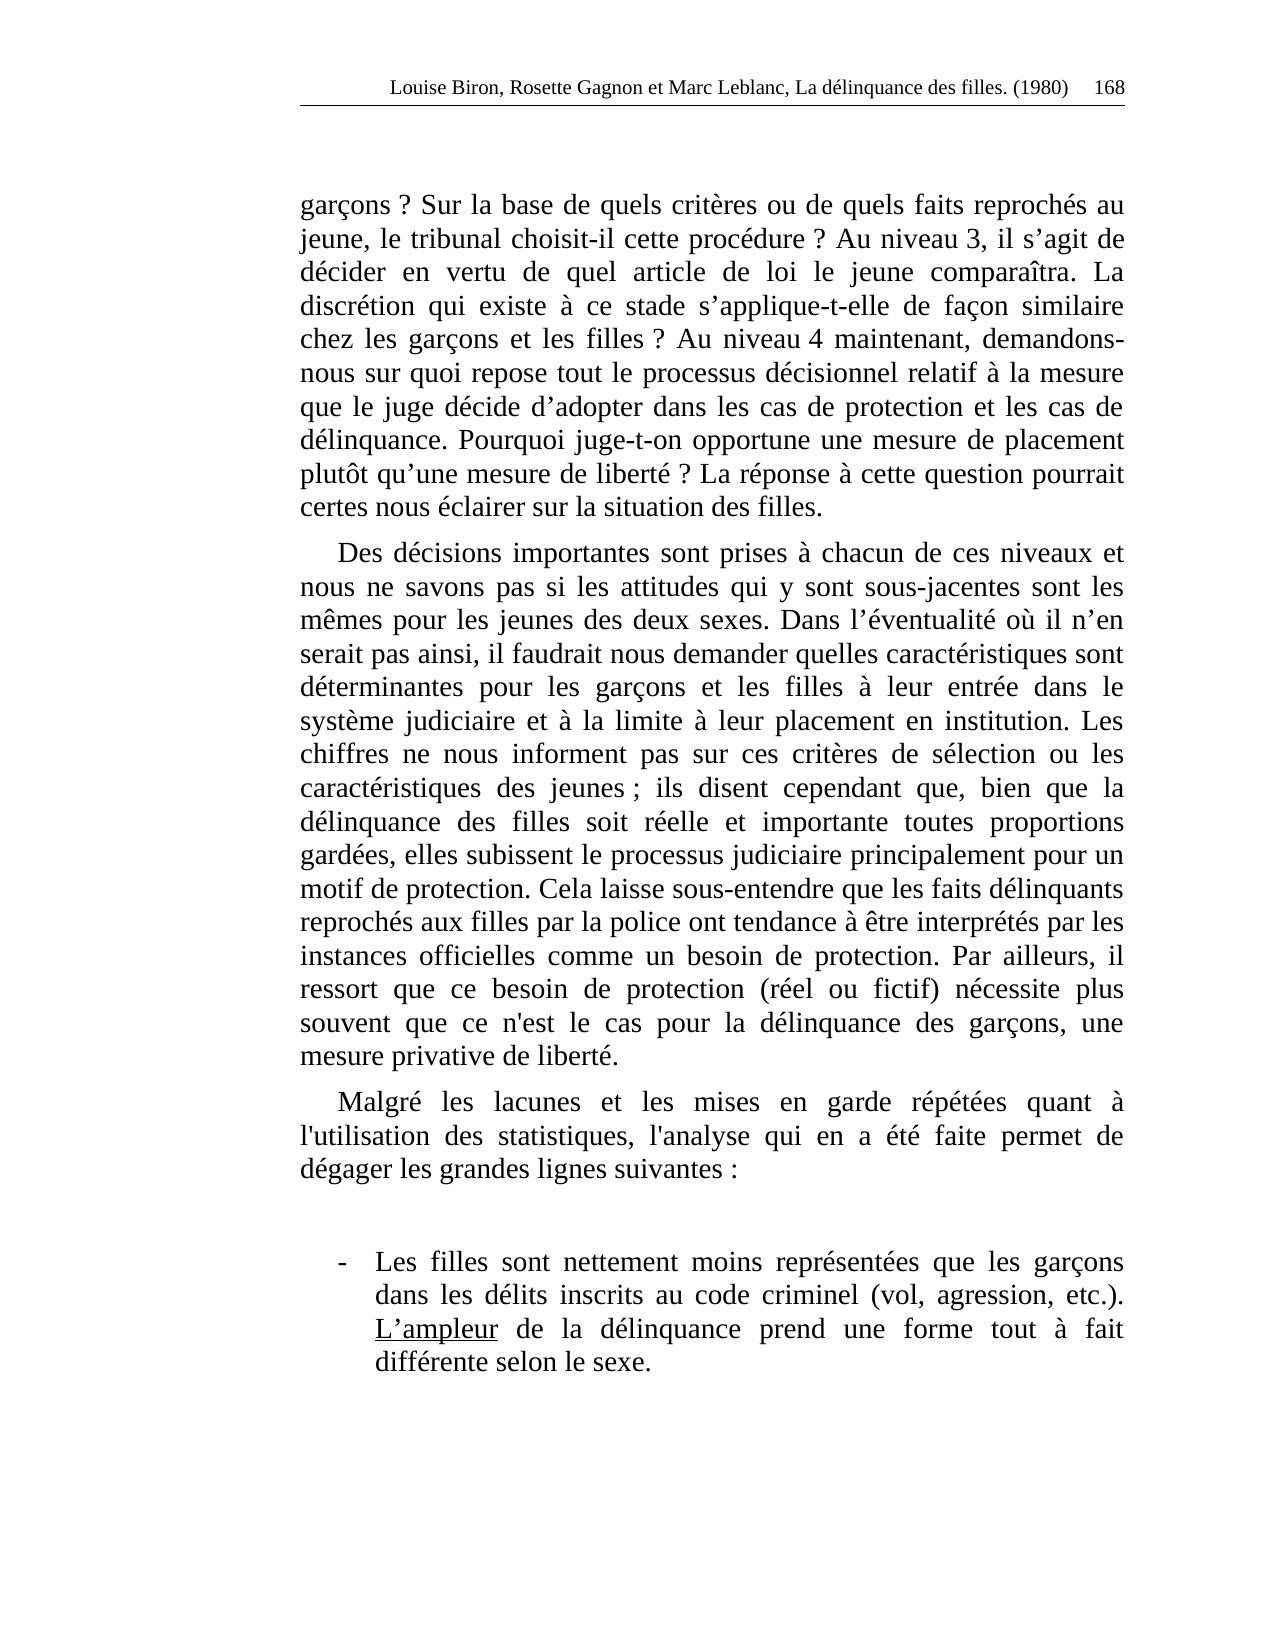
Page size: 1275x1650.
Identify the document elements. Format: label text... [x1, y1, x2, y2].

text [300, 187, 1125, 523]
text - Les filles sont nettement moins représentées que les garçons dans les délits inscrits au code criminel (vol, agression, etc.). L’ampleur de la délinquance prend une forme tout à fait différente selon le sexe. [337, 1244, 1125, 1378]
text Malgré les lacunes et les mises en garde répétées quant à l'utilisation des statistiques, l'analyse qui en a été faite permet de dégager les grandes lignes suivantes : [300, 1084, 1125, 1185]
text Des décisions importantes sont prises à chacun de ces niveaux et nous ne savons pas si les attitudes qui y sont sous-jacentes sont les mêmes pour les jeunes des deux sexes. Dans l’éventualité où il n’en serait pas ainsi, il faudrait nous demander quelles caractéristiques sont déterminantes pour les garçons et les filles à leur entrée dans le système judiciaire et à la limite à leur placement en institution. Les chiffres ne nous informent pas sur ces critères de sélection ou les caractéristiques des jeunes ; ils disent cependant que, bien que la délinquance des filles soit réelle et importante toutes proportions gardées, elles subissent le processus judiciaire principalement pour un motif de protection. Cela laisse sous-entendre que les faits délinquants reprochés aux filles par la police ont tendance à être interprétés par les instances officielles comme un besoin de protection. Par ailleurs, il ressort que ce besoin de protection (réel ou fictif) nécessite plus souvent que ce n'est le cas pour la délinquance des garçons, une mesure privative de liberté. [300, 535, 1125, 1072]
